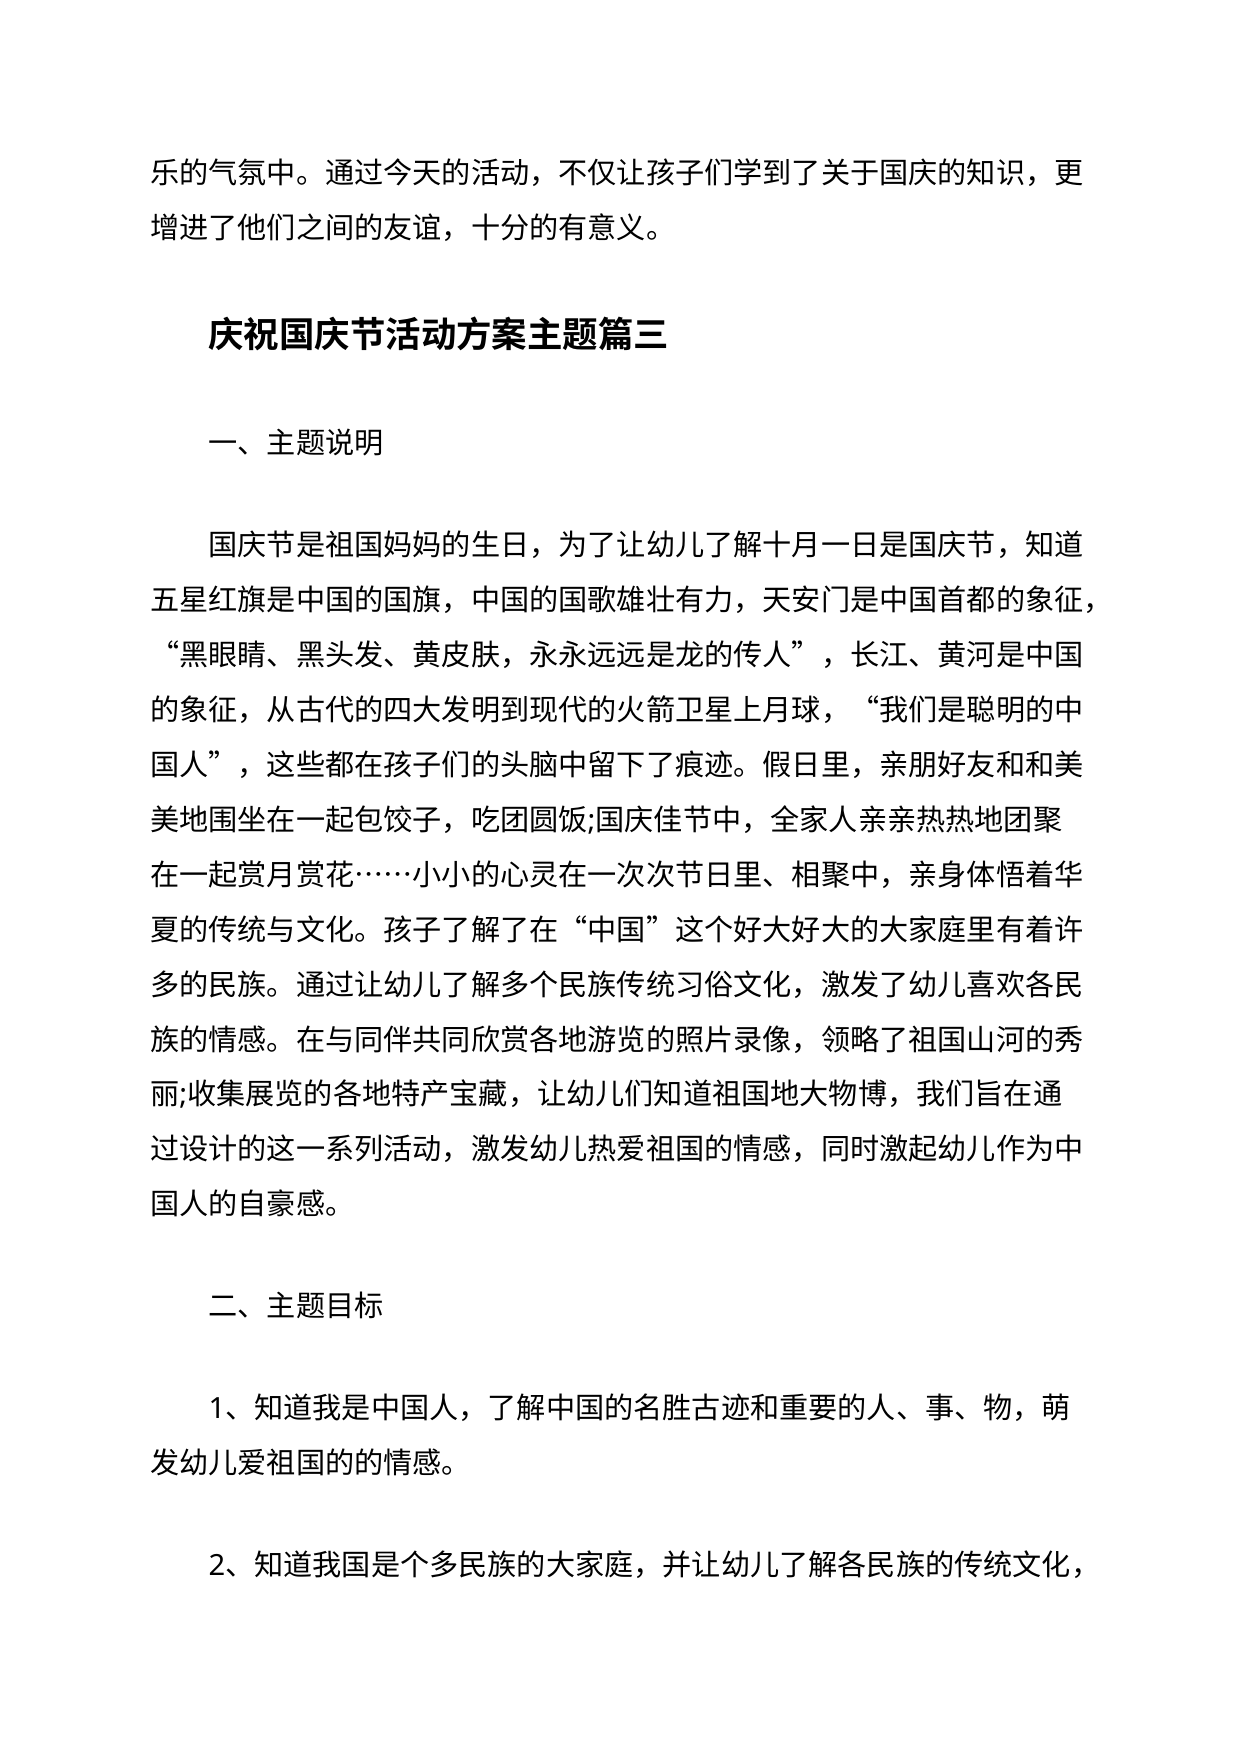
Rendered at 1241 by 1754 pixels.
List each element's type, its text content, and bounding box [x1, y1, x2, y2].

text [150, 150, 1090, 247]
text 国庆节是祖国妈妈的生日，为了让幼儿了解十月一日是国庆节，知道五星红旗是中国的国旗，中国的国歌雄壮有力，天安门是中国首都的象征，“黑眼睛、黑头发、黄皮肤，永永远远是龙的传人”，长江、黄河是中国的象征，从古代的四大发明到现代的火箭卫星上月球，“我们是聪明的中国人”，这些都在孩子们的头脑中留下了痕迹。假日里，亲朋好友和和美美地围坐在一起包饺子，吃团圆饭;国庆佳节中，全家人亲亲热热地团聚在一起赏月赏花……小小的心灵在一次次节日里、相聚中，亲身体悟着华夏的传统与文化。孩子了解了在“中国”这个好大好大的大家庭里有着许多的民族。通过让幼儿了解多个民族传统习俗文化，激发了幼儿喜欢各民族的情感。在与同伴共同欣赏各地游览的照片录像，领略了祖国山河的秀丽;收集展览的各地特产宝藏，让幼儿们知道祖国地大物博，我们旨在通过设计的这一系列活动，激发幼儿热爱祖国的情感，同时激起幼儿作为中国人的自豪感。 [150, 522, 1090, 1223]
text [150, 1541, 1090, 1583]
text 二、主题目标 [150, 1283, 1090, 1325]
text 庆祝国庆节活动方案主题篇三 [150, 307, 1090, 358]
text 1、知道我是中国人，了解中国的名胜古迹和重要的人、事、物，萌发幼儿爱祖国的的情感。 [150, 1384, 1090, 1482]
text 一、主题说明 [150, 420, 1090, 462]
